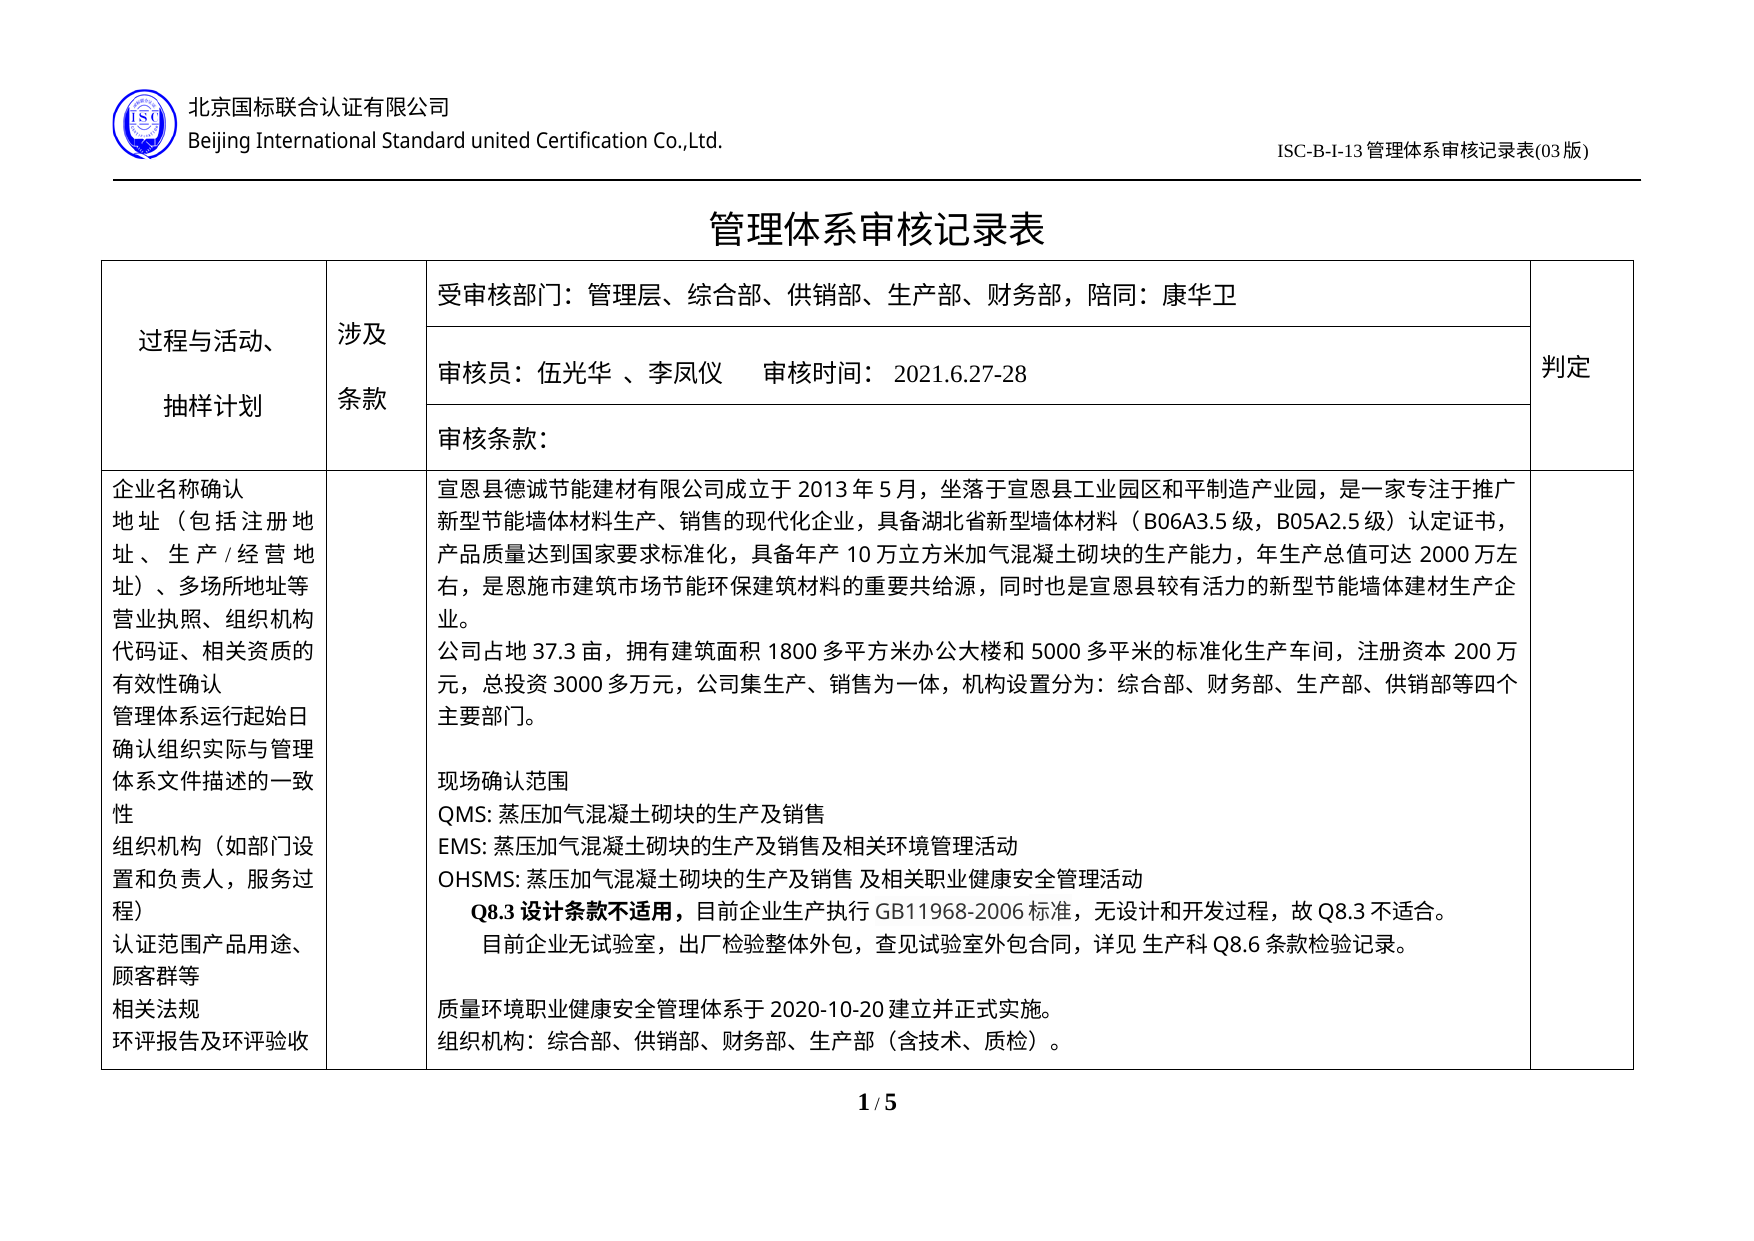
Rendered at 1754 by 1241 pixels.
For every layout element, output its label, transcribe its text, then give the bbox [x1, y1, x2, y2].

picture [112, 89, 180, 158]
table_cell [327, 471, 426, 1069]
table_header 判定 [1531, 261, 1633, 470]
table_cell 审核员：伍光华 、李凤仪 审核时间： 2021.6.27-28 [427, 327, 1530, 404]
table_header 涉及 条款 [327, 261, 426, 470]
table_cell 审核条款： [427, 405, 1530, 470]
table_cell [1531, 471, 1633, 1069]
text 管理体系审核记录表 [112, 195, 1641, 260]
table_header 过程与活动、 抽样计划 [102, 261, 326, 470]
table_header 受审核部门：管理层、综合部、供销部、生产部、财务部，陪同：康华卫 [427, 261, 1530, 326]
